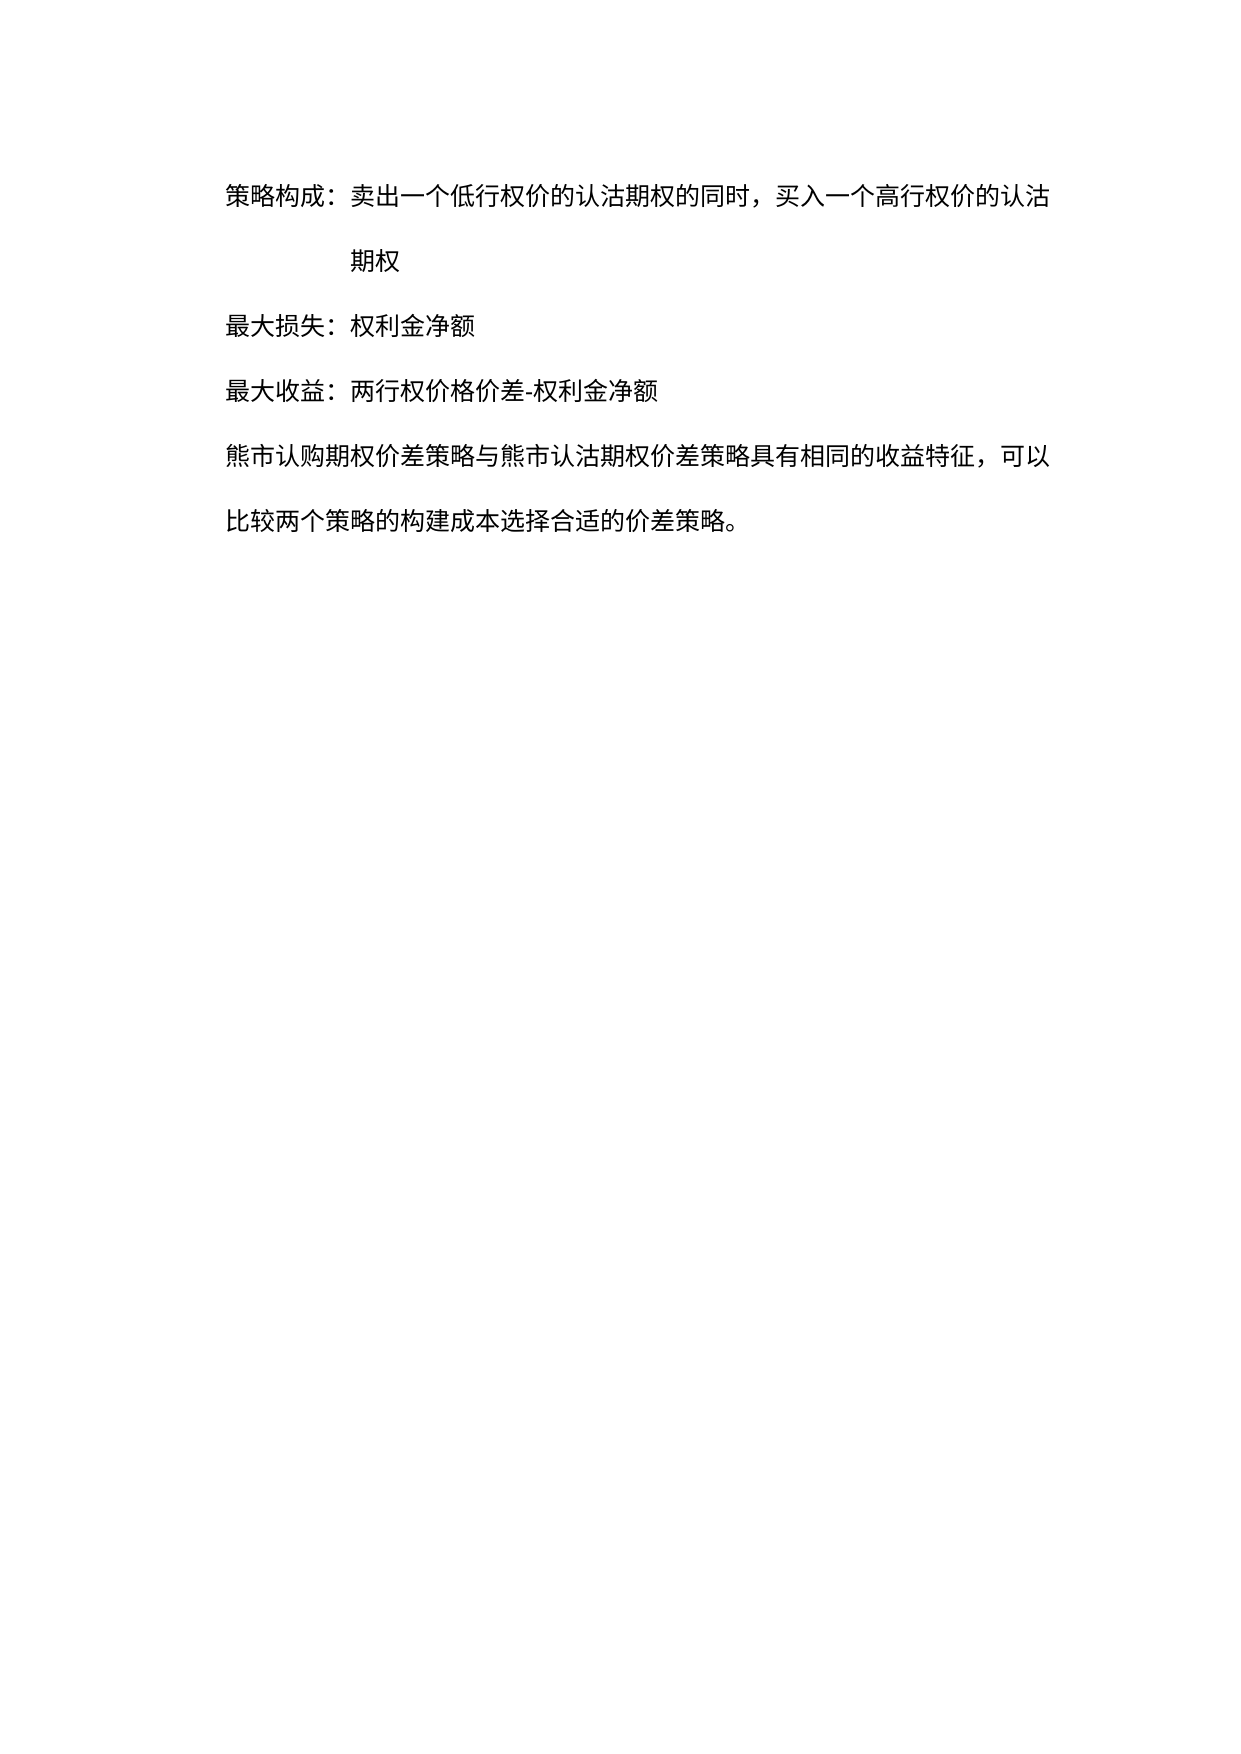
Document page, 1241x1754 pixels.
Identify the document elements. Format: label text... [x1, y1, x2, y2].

list 最大损失：权利金净额 [225, 292, 1053, 357]
list 策略构成：卖出一个低行权价的认沽期权的同时，买入一个高行权价的认沽期权 [225, 162, 1053, 292]
list 熊市认购期权价差策略与熊市认沽期权价差策略具有相同的收益特征，可以比较两个策略的构建成本选择合适的价差策略。 [225, 422, 1053, 552]
list 最大收益：两行权价格价差-权利金净额 [225, 357, 1053, 422]
